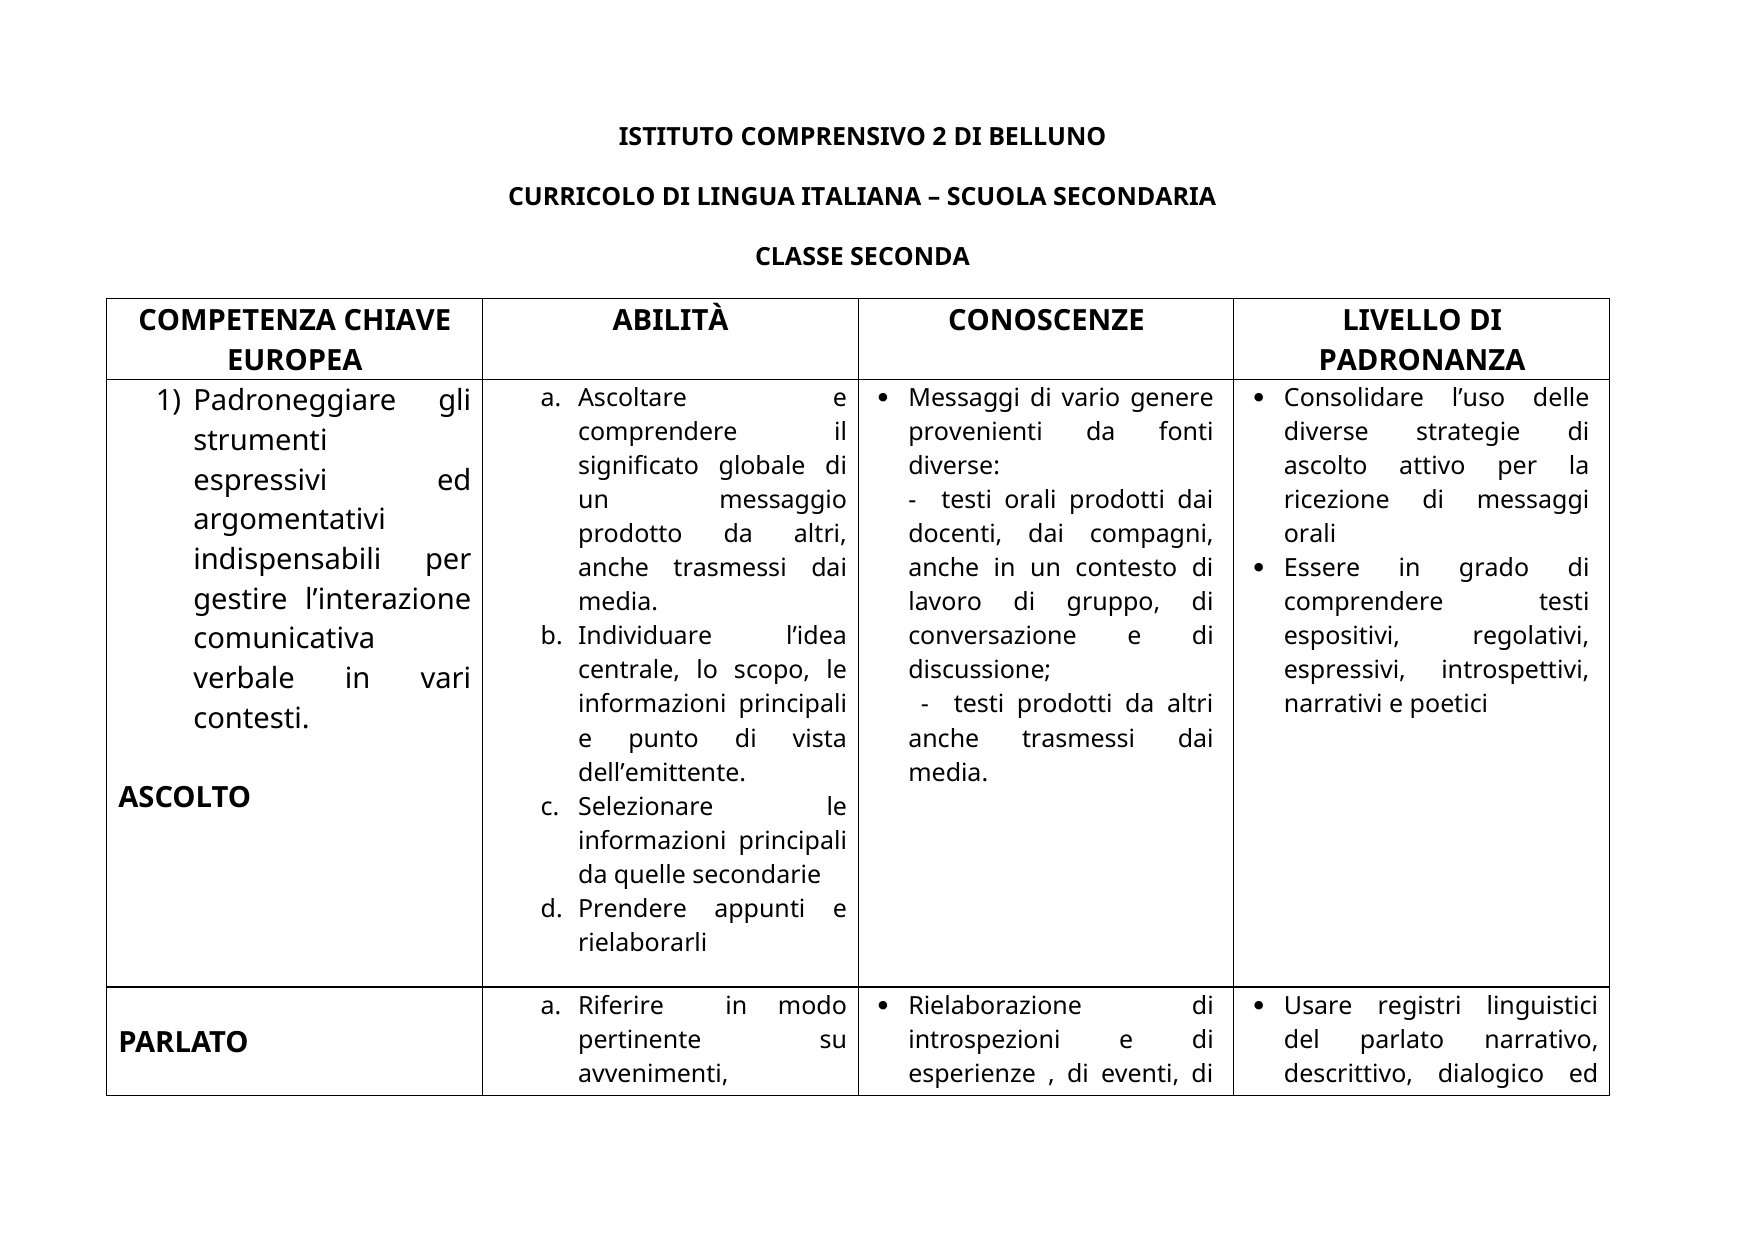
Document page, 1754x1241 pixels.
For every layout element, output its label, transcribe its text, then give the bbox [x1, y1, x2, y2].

table_cell PARLATO [107, 988, 482, 1095]
text ISTITUTO COMPRENSIVO 2 DI BELLUNO [118, 118, 1606, 152]
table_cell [1234, 988, 1609, 1095]
table_cell Ascoltare e comprendere il significato globale di un messaggio prodotto da altri, anche trasmessi dai media. Individuare l’idea centrale, lo scopo, le informazioni principali e punto di vista dell’emittente. Selezionare le informazioni principali da quelle secondarie Prendere appunti e rielaborarli [483, 380, 858, 986]
table_header LIVELLO DI PADRONANZA [1234, 299, 1609, 378]
table_cell Consolidare l’uso delle diverse strategie di ascolto attivo per la ricezione di messaggi orali Essere in grado di comprendere testi espositivi, regolativi, espressivi, introspettivi, narrativi e poetici [1234, 380, 1609, 986]
text CLASSE SECONDA [118, 238, 1606, 272]
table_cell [859, 988, 1233, 1095]
table_cell Messaggi di vario genere provenienti da fonti diverse: - testi orali prodotti dai docenti, dai compagni, anche in un contesto di lavoro di gruppo, di conversazione e di discussione; - testi prodotti da altri anche trasmessi dai media. [859, 380, 1233, 986]
table_header CONOSCENZE [859, 299, 1233, 378]
table_header ABILITÀ [483, 299, 858, 378]
text CURRICOLO DI LINGUA ITALIANA – SCUOLA SECONDARIA [118, 178, 1606, 212]
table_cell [483, 988, 858, 1095]
table_cell Padroneggiare gli strumenti espressivi ed argomentativi indispensabili per gestire l’interazione comunicativa verbale in vari contesti. ASCOLTO [107, 380, 482, 986]
table_header COMPETENZA CHIAVE EUROPEA [107, 299, 482, 378]
